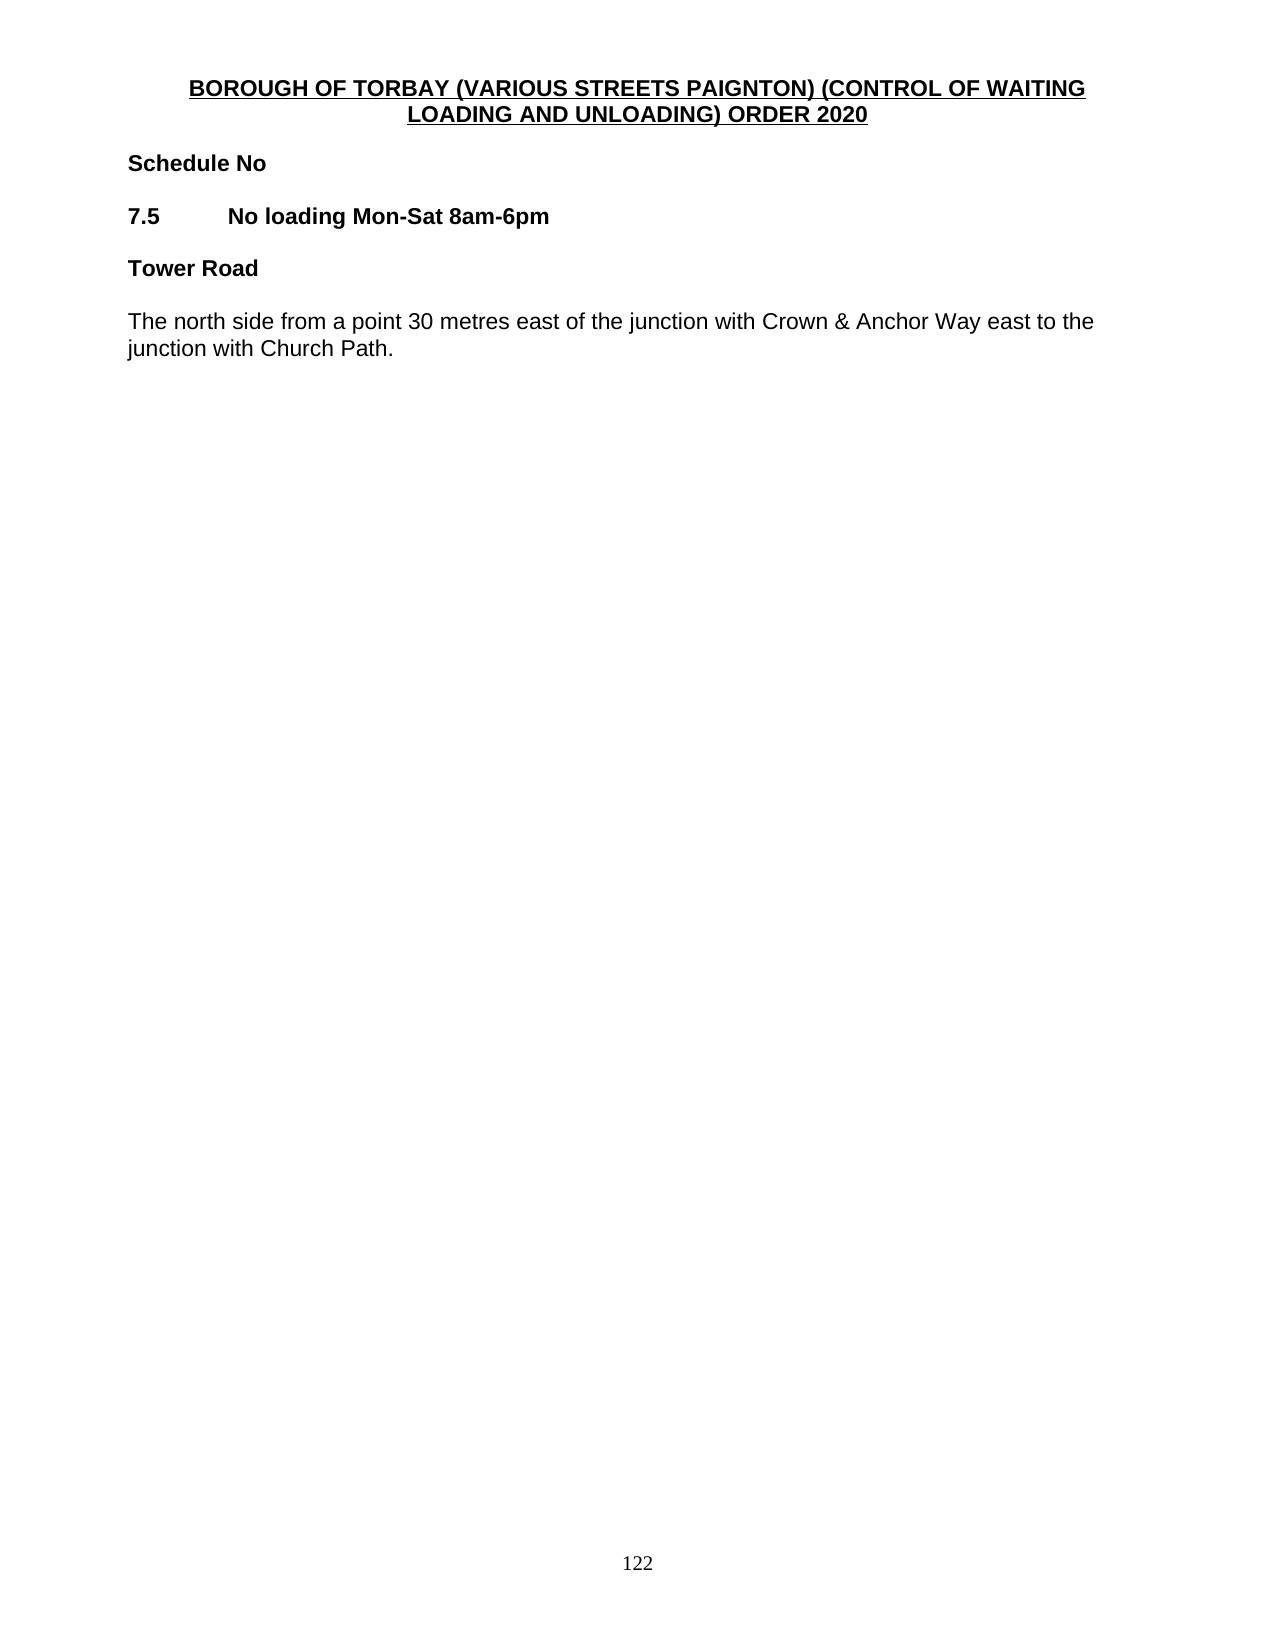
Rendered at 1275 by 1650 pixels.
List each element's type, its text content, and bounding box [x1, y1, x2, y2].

text The north side from a point 30 metres east of the junction with Crown & Anchor Way east to the junction with Church Path. [128, 308, 1147, 361]
text Schedule No [128, 150, 1147, 176]
text Tower Road [128, 255, 1147, 282]
text 7.5 No loading Mon-Sat 8am-6pm [128, 203, 1147, 229]
